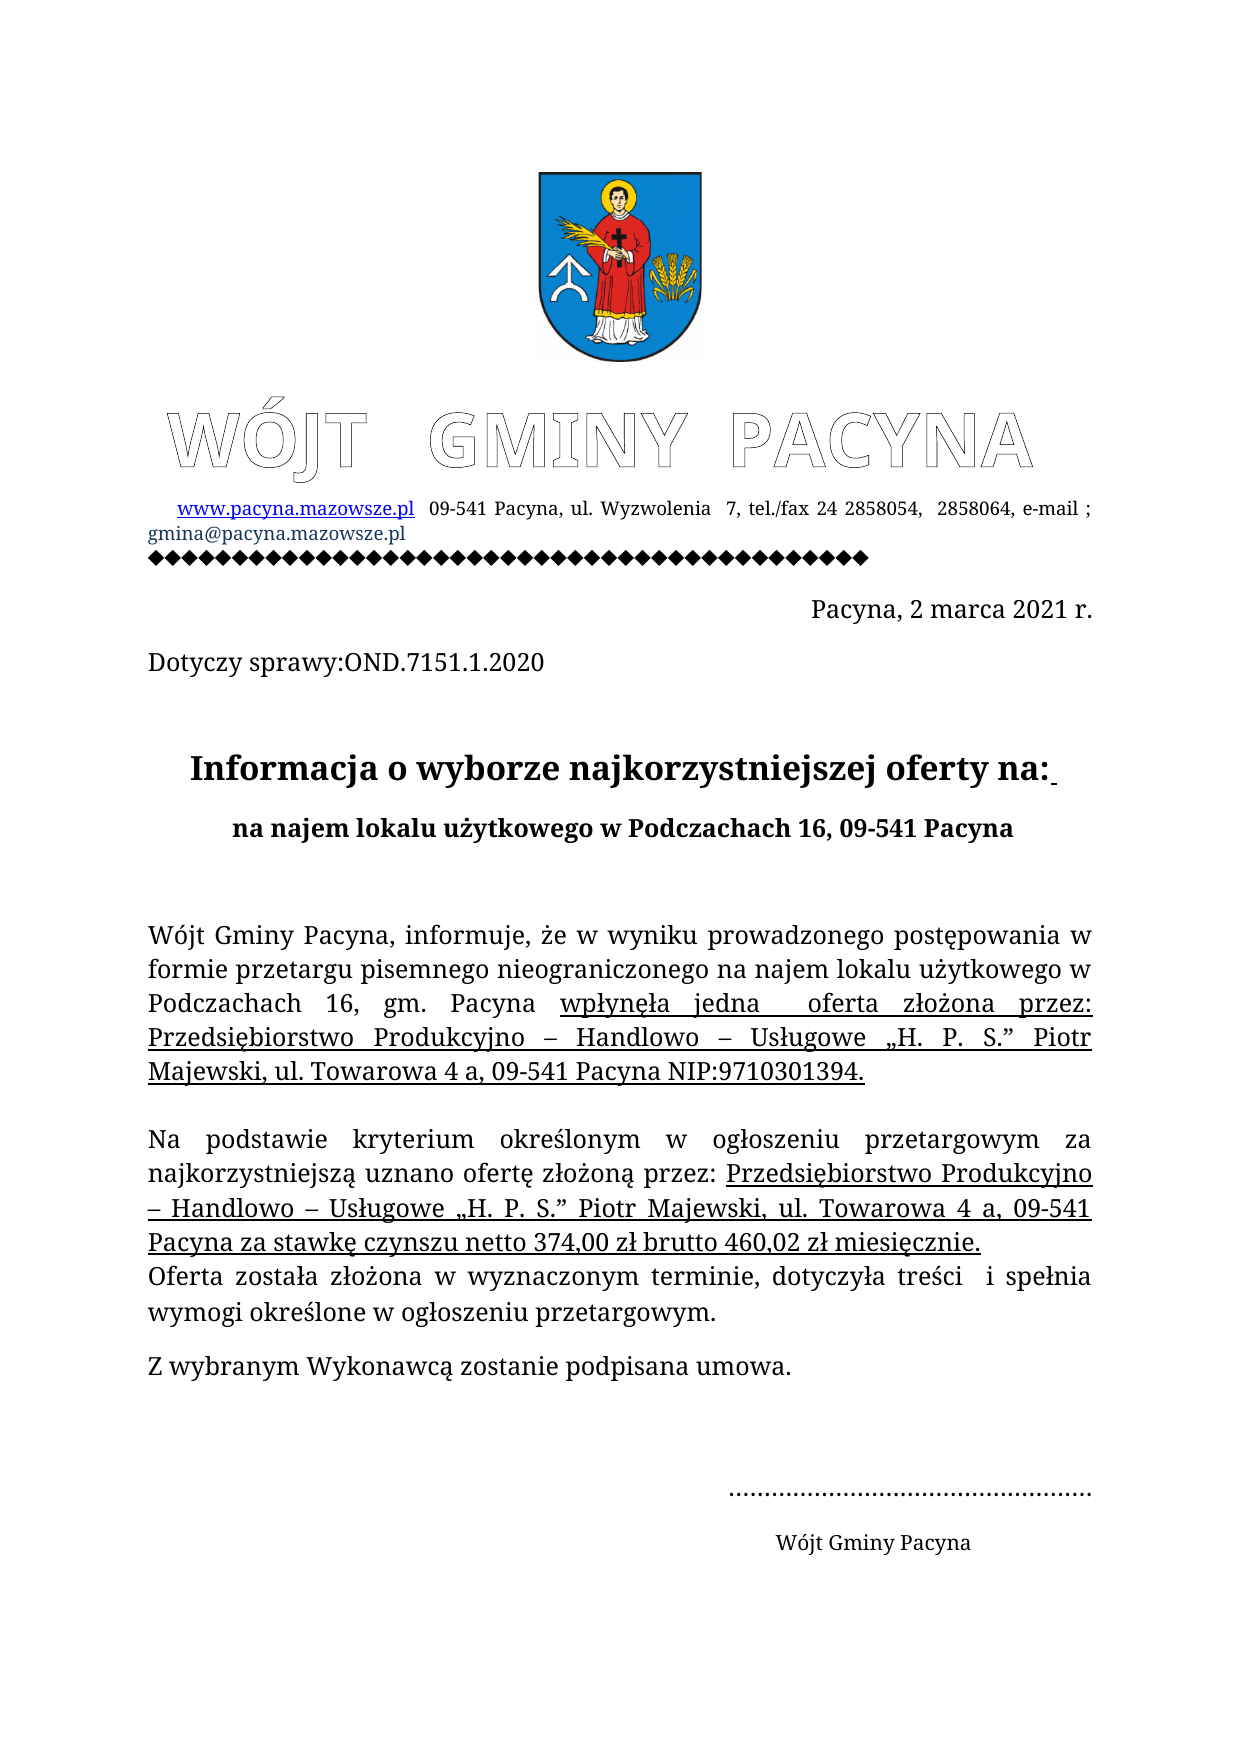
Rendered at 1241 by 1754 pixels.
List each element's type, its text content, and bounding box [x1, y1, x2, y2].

text Z wybranym Wykonawcą zostanie podpisana umowa. [148, 1348, 1093, 1383]
text Wójt Gminy Pacyna [148, 1528, 1093, 1557]
picture [538, 172, 702, 362]
text Oferta została złożona w wyznaczonym terminie, dotyczyła treści i spełnia wymogi określone w ogłoszeniu przetargowym. [148, 1258, 1093, 1329]
text Informacja o wyborze najkorzystniejszej oferty na: [148, 745, 1093, 791]
text Na podstawie kryterium określonym w ogłoszeniu przetargowym za najkorzystniejszą uznano ofertę złożoną przez: Przedsiębiorstwo Produkcyjno – Handlowo – Usługowe „H. P. S.” Piotr Majewski, ul. Towarowa 4 a, 09-541 Pacyna za stawkę czynszu netto 374,00 zł brutto 460,02 zł miesięcznie. [148, 1122, 1093, 1258]
text Dotyczy sprawy:OND.7151.1.2020 [148, 645, 1093, 679]
text WÓJT GMINY PACYNA [148, 387, 1093, 489]
text Wójt Gminy Pacyna, informuje, że w wyniku prowadzonego postępowania w formie przetargu pisemnego nieograniczonego na najem lokalu użytkowego w Podczachach 16, gm. Pacyna wpłynęła jedna oferta złożona przez: Przedsiębiorstwo Produkcyjno – Handlowo – Usługowe „H. P. S.” Piotr Majewski, ul. Towarowa 4 a, 09-541 Pacyna NIP:9710301394. [148, 918, 1093, 1088]
text Pacyna, 2 marca 2021 r. [148, 591, 1093, 626]
text …………………………………………… [148, 1469, 1093, 1503]
text www.pacyna.mazowsze.pl 09-541 Pacyna, ul. Wyzwolenia 7, tel./fax 24 2858054, 2858064, e-mail ; gmina@pacyna.mazowsze.pl [148, 495, 1093, 546]
text na najem lokalu użytkowego w Podczachach 16, 09-541 Pacyna [148, 811, 1093, 845]
